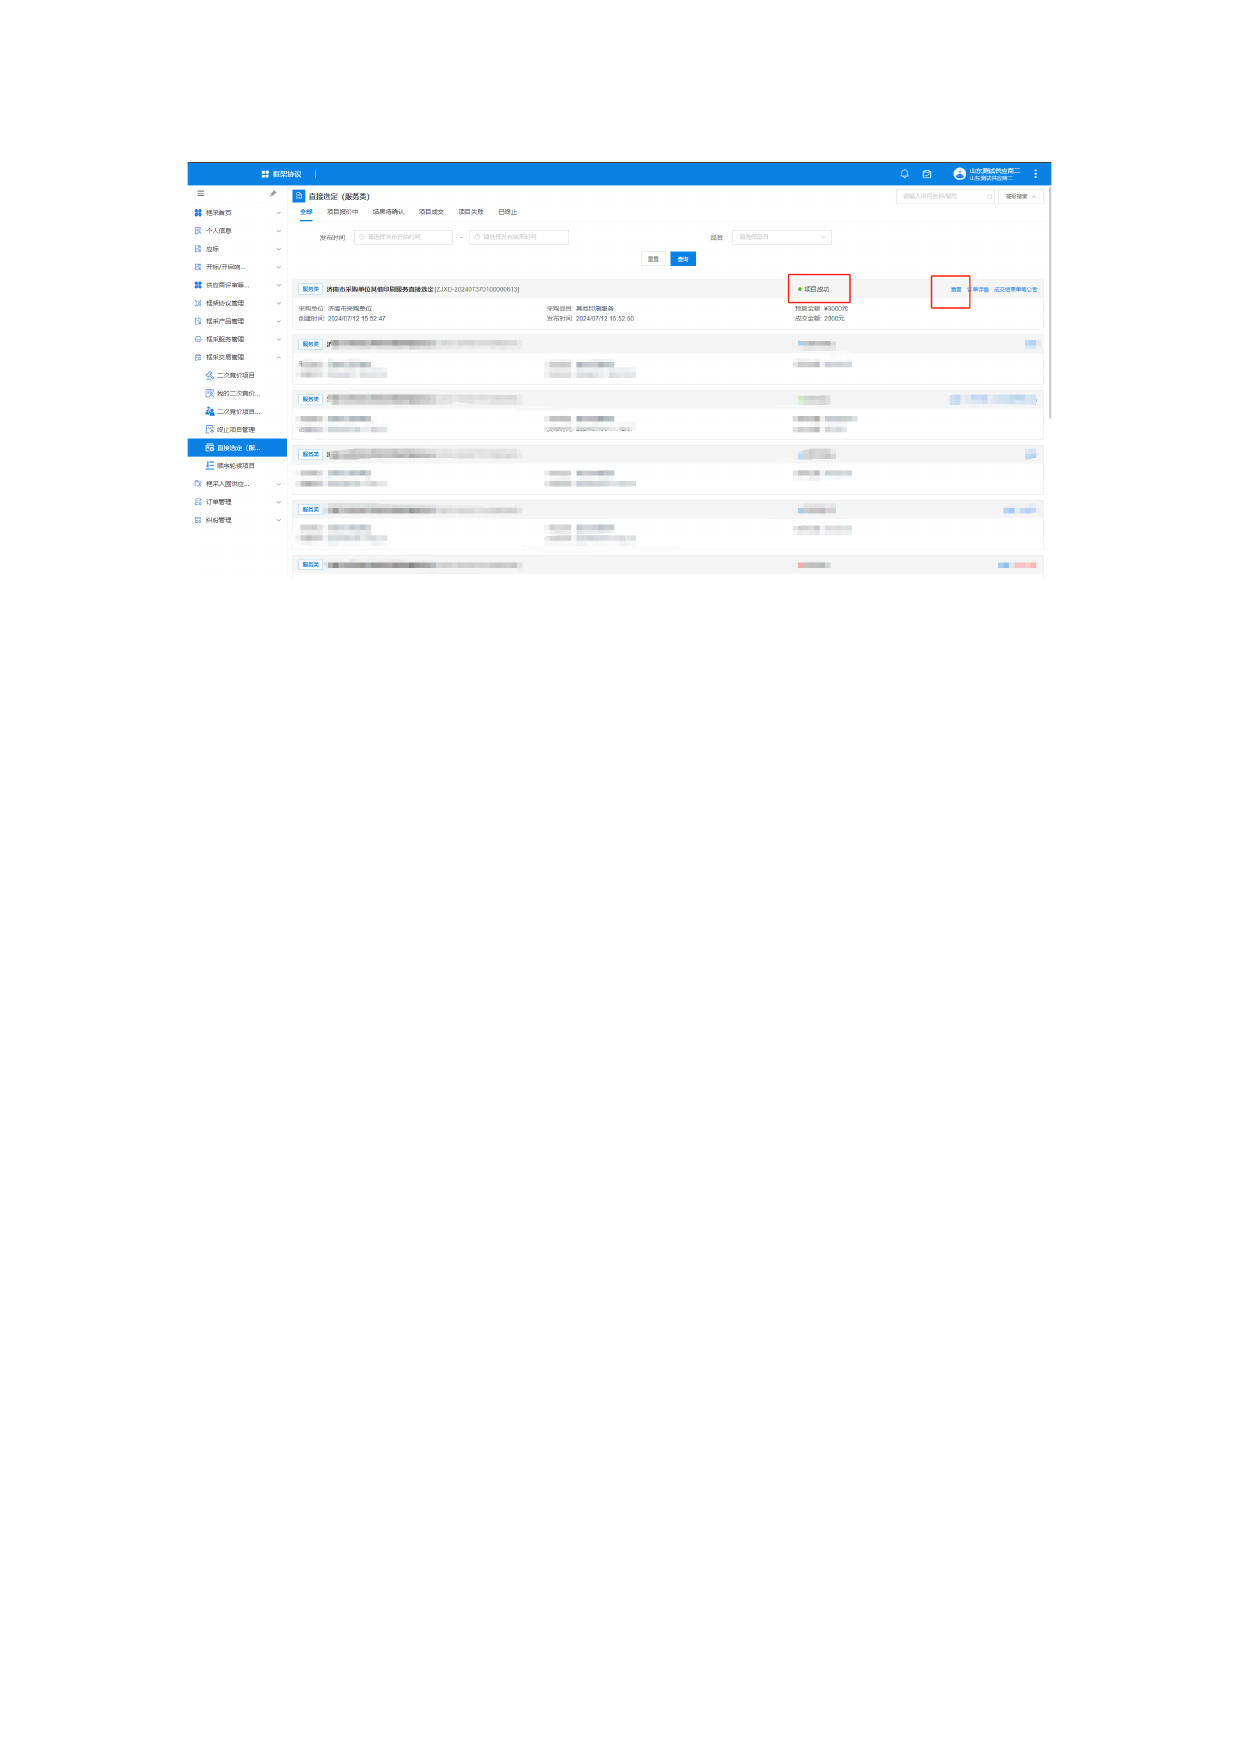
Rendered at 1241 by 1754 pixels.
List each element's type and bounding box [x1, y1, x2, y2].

picture [187, 162, 1052, 578]
